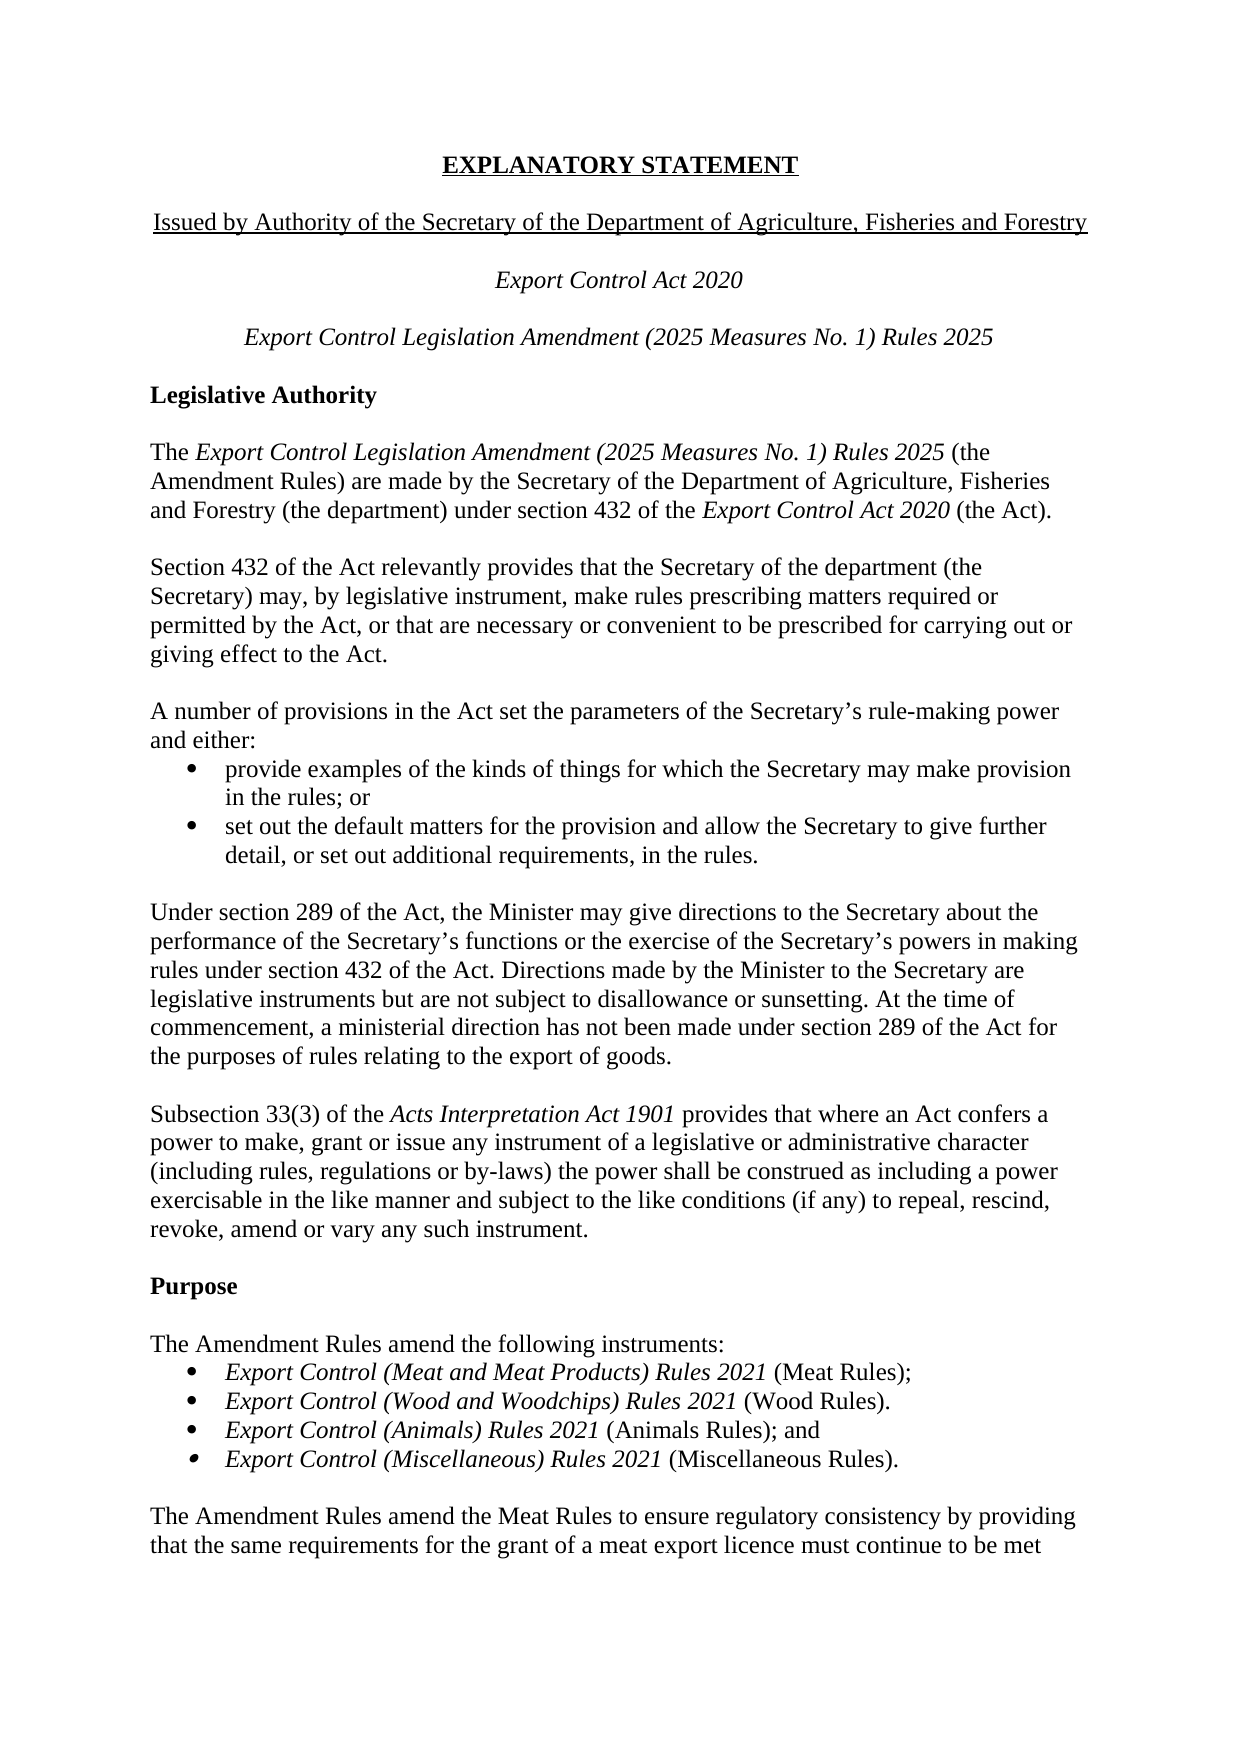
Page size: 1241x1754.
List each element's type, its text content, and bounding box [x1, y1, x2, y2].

text A number of provisions in the Act set the parameters of the Secretary’s rule-making power and either: [150, 696, 1090, 754]
list Export Control (Miscellaneous) Rules 2021 (Miscellaneous Rules). [187, 1444, 1090, 1472]
text EXPLANATORY STATEMENT [150, 150, 1090, 179]
text Subsection 33(3) of the Acts Interpretation Act 1901 provides that where an Act confers a power to make, grant or issue any instrument of a legislative or administrative character (including rules, regulations or by-laws) the power shall be construed as including a power exercisable in the like manner and subject to the like conditions (if any) to repeal, rescind, revoke, amend or vary any such instrument. [150, 1099, 1090, 1242]
text Purpose [150, 1271, 1090, 1300]
list set out the default matters for the provision and allow the Secretary to give further detail, or set out additional requirements, in the rules. [187, 811, 1090, 869]
text Export Control Act 2020 [150, 265, 1090, 294]
text Legislative Authority [150, 380, 1090, 409]
text The Amendment Rules amend the following instruments: [150, 1329, 1090, 1357]
list provide examples of the kinds of things for which the Secretary may make provision in the rules; or [187, 754, 1090, 811]
text Section 432 of the Act relevantly provides that the Secretary of the department (the Secretary) may, by legislative instrument, make rules prescribing matters required or permitted by the Act, or that are necessary or convenient to be prescribed for carrying out or giving effect to the Act. [150, 552, 1090, 667]
text Export Control Legislation Amendment (2025 Measures No. 1) Rules 2025 [150, 322, 1090, 351]
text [150, 1501, 1090, 1559]
list Export Control (Animals) Rules 2021 (Animals Rules); and [187, 1415, 1090, 1444]
text Under section 289 of the Act, the Minister may give directions to the Secretary about the performance of the Secretary’s functions or the exercise of the Secretary’s powers in making rules under section 432 of the Act. Directions made by the Minister to the Secretary are legislative instruments but are not subject to disallowance or sunsetting. At the time of commencement, a ministerial direction has not been made under section 289 of the Act for the purposes of rules relating to the export of goods. [150, 897, 1090, 1070]
list Export Control (Wood and Woodchips) Rules 2021 (Wood Rules). [187, 1386, 1090, 1415]
text Issued by Authority of the Secretary of the Department of Agriculture, Fisheries and Forestry [150, 207, 1090, 236]
text The Export Control Legislation Amendment (2025 Measures No. 1) Rules 2025 (the Amendment Rules) are made by the Secretary of the Department of Agriculture, Fisheries and Forestry (the department) under section 432 of the Export Control Act 2020 (the Act). [150, 437, 1090, 524]
list Export Control (Meat and Meat Products) Rules 2021 (Meat Rules); [187, 1357, 1090, 1386]
